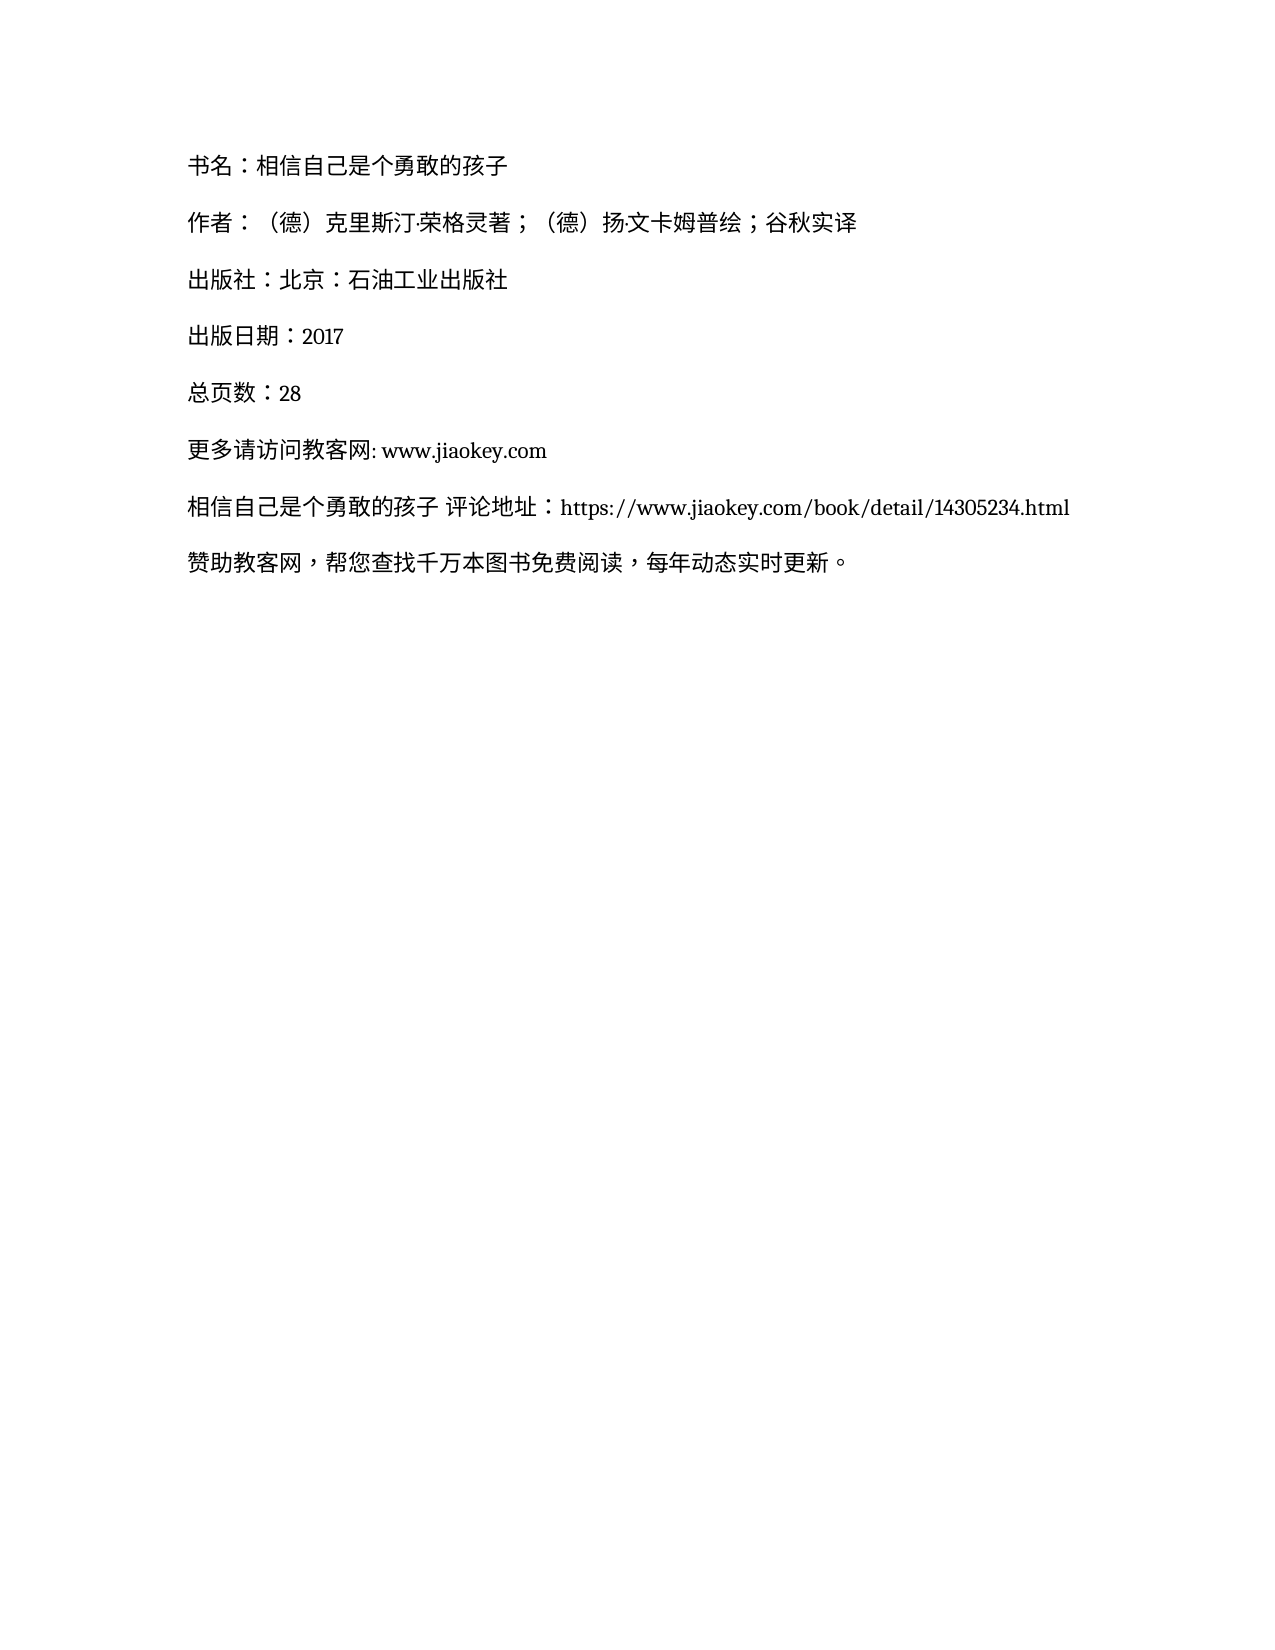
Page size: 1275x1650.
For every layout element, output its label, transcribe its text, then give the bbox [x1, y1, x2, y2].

text 赞助教客网，帮您查找千万本图书免费阅读，每年动态实时更新。 [187, 547, 1087, 579]
text 总页数：28 [187, 377, 1087, 408]
text 书名：相信自己是个勇敢的孩子 [187, 150, 1087, 181]
text 相信自己是个勇敢的孩子 评论地址：https://www.jiaokey.com/book/detail/14305234.html [187, 491, 1087, 522]
text 更多请访问教客网: www.jiaokey.com [187, 434, 1087, 465]
text 出版日期：2017 [187, 320, 1087, 352]
text 出版社：北京：石油工业出版社 [187, 263, 1087, 295]
text 作者：（德）克里斯汀·荣格灵著；（德）扬·文卡姆普绘；谷秋实译 [187, 207, 1087, 238]
